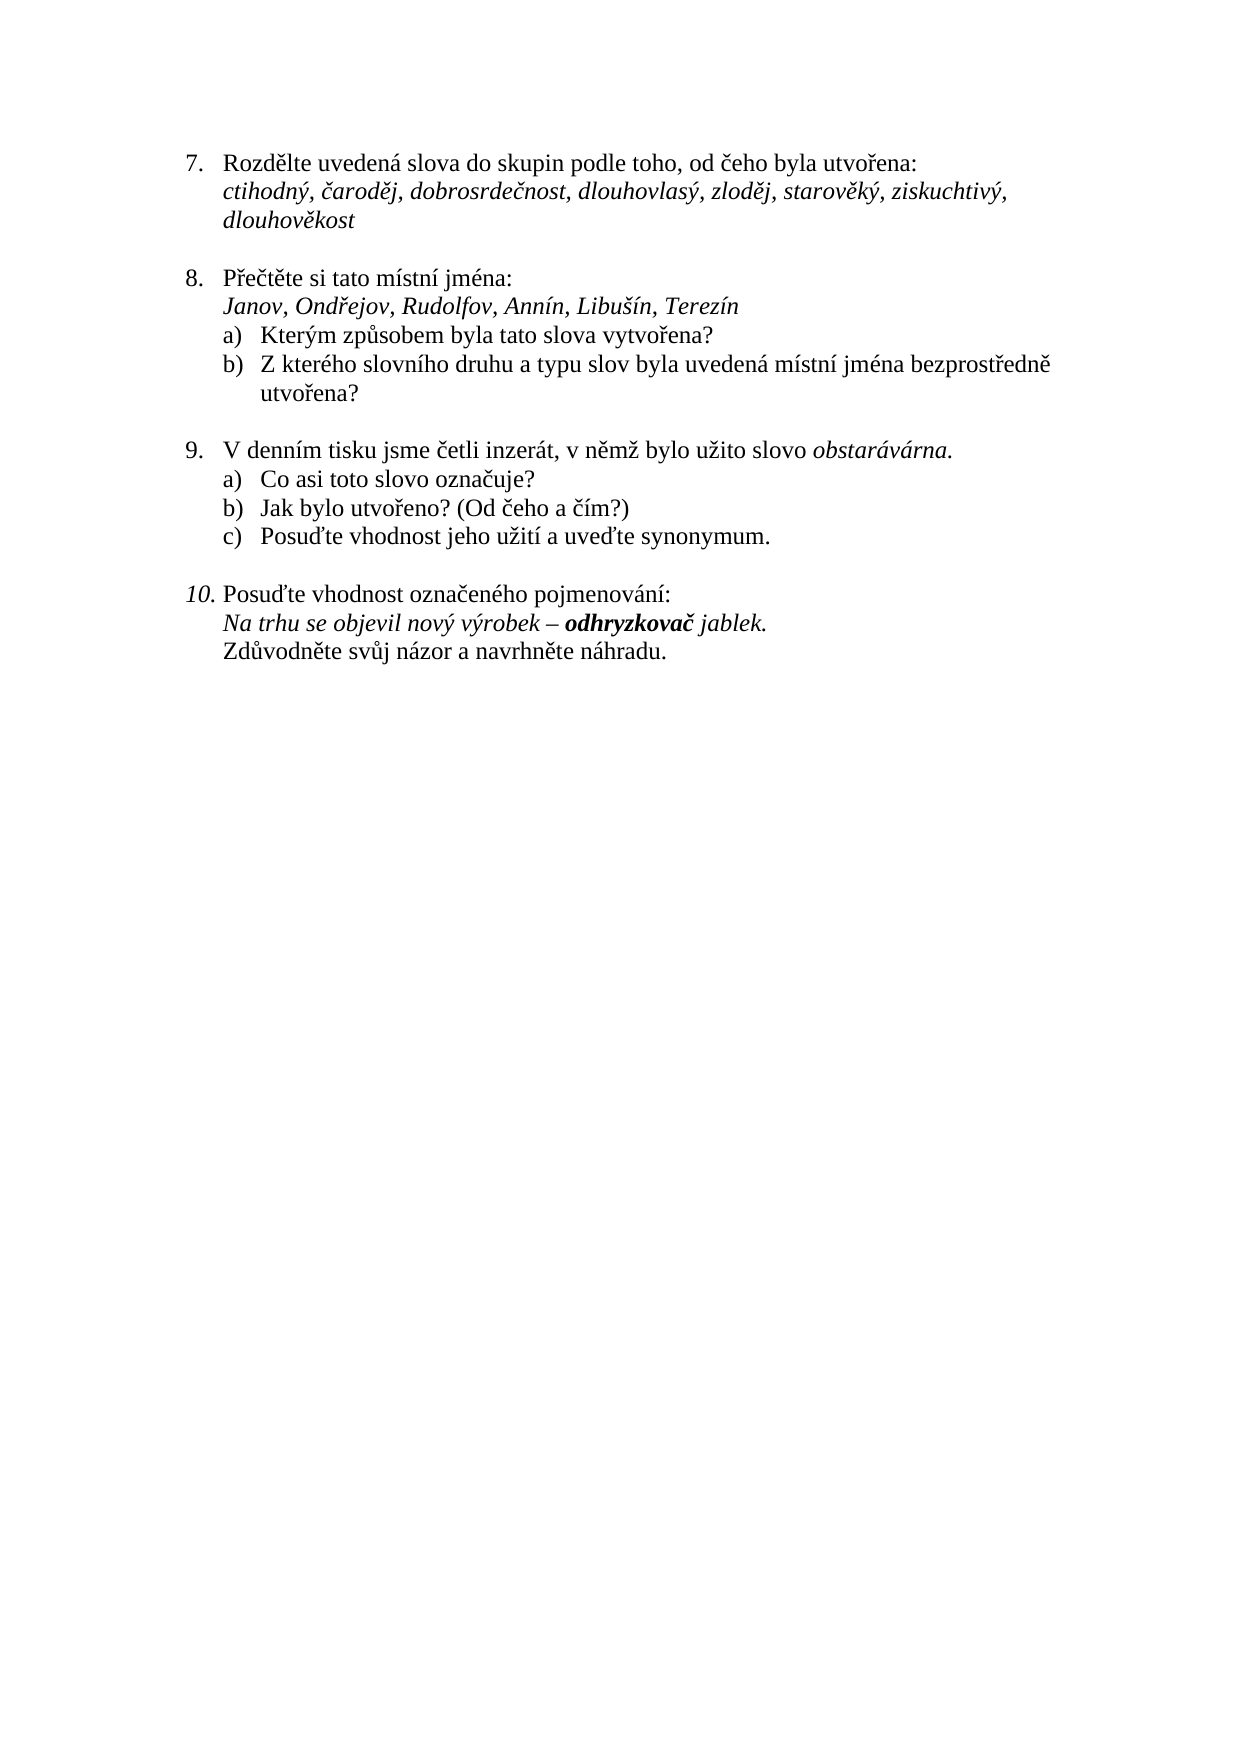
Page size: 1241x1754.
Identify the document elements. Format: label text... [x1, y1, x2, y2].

list Na trhu se objevil nový výrobek – odhryzkovač jablek. [223, 608, 1093, 636]
list Jak bylo utvořeno? (Od čeho a čím?) [223, 493, 1093, 521]
list V denním tisku jsme četli inzerát, v němž bylo užito slovo obstarávárna. [185, 435, 1093, 464]
list Přečtěte si tato místní jména: [185, 263, 1093, 291]
list Rozdělte uvedená slova do skupin podle toho, od čeho byla utvořena: [185, 148, 1093, 176]
list Janov, Ondřejov, Rudolfov, Annín, Libušín, Terezín [223, 291, 1093, 320]
list Posuďte vhodnost jeho užití a uveďte synonymum. [223, 521, 1093, 550]
list Co asi toto slovo označuje? [223, 464, 1093, 493]
list Zdůvodněte svůj názor a navrhněte náhradu. [223, 636, 1093, 665]
list Posuďte vhodnost označeného pojmenování: [185, 579, 1093, 608]
list Z kterého slovního druhu a typu slov byla uvedená místní jména bezprostředně utvořena? [223, 349, 1093, 406]
list Kterým způsobem byla tato slova vytvořena? [223, 320, 1093, 349]
list ctihodný, čaroděj, dobrosrdečnost, dlouhovlasý, zloděj, starověký, ziskuchtivý, dlouhověkost [223, 176, 1093, 234]
